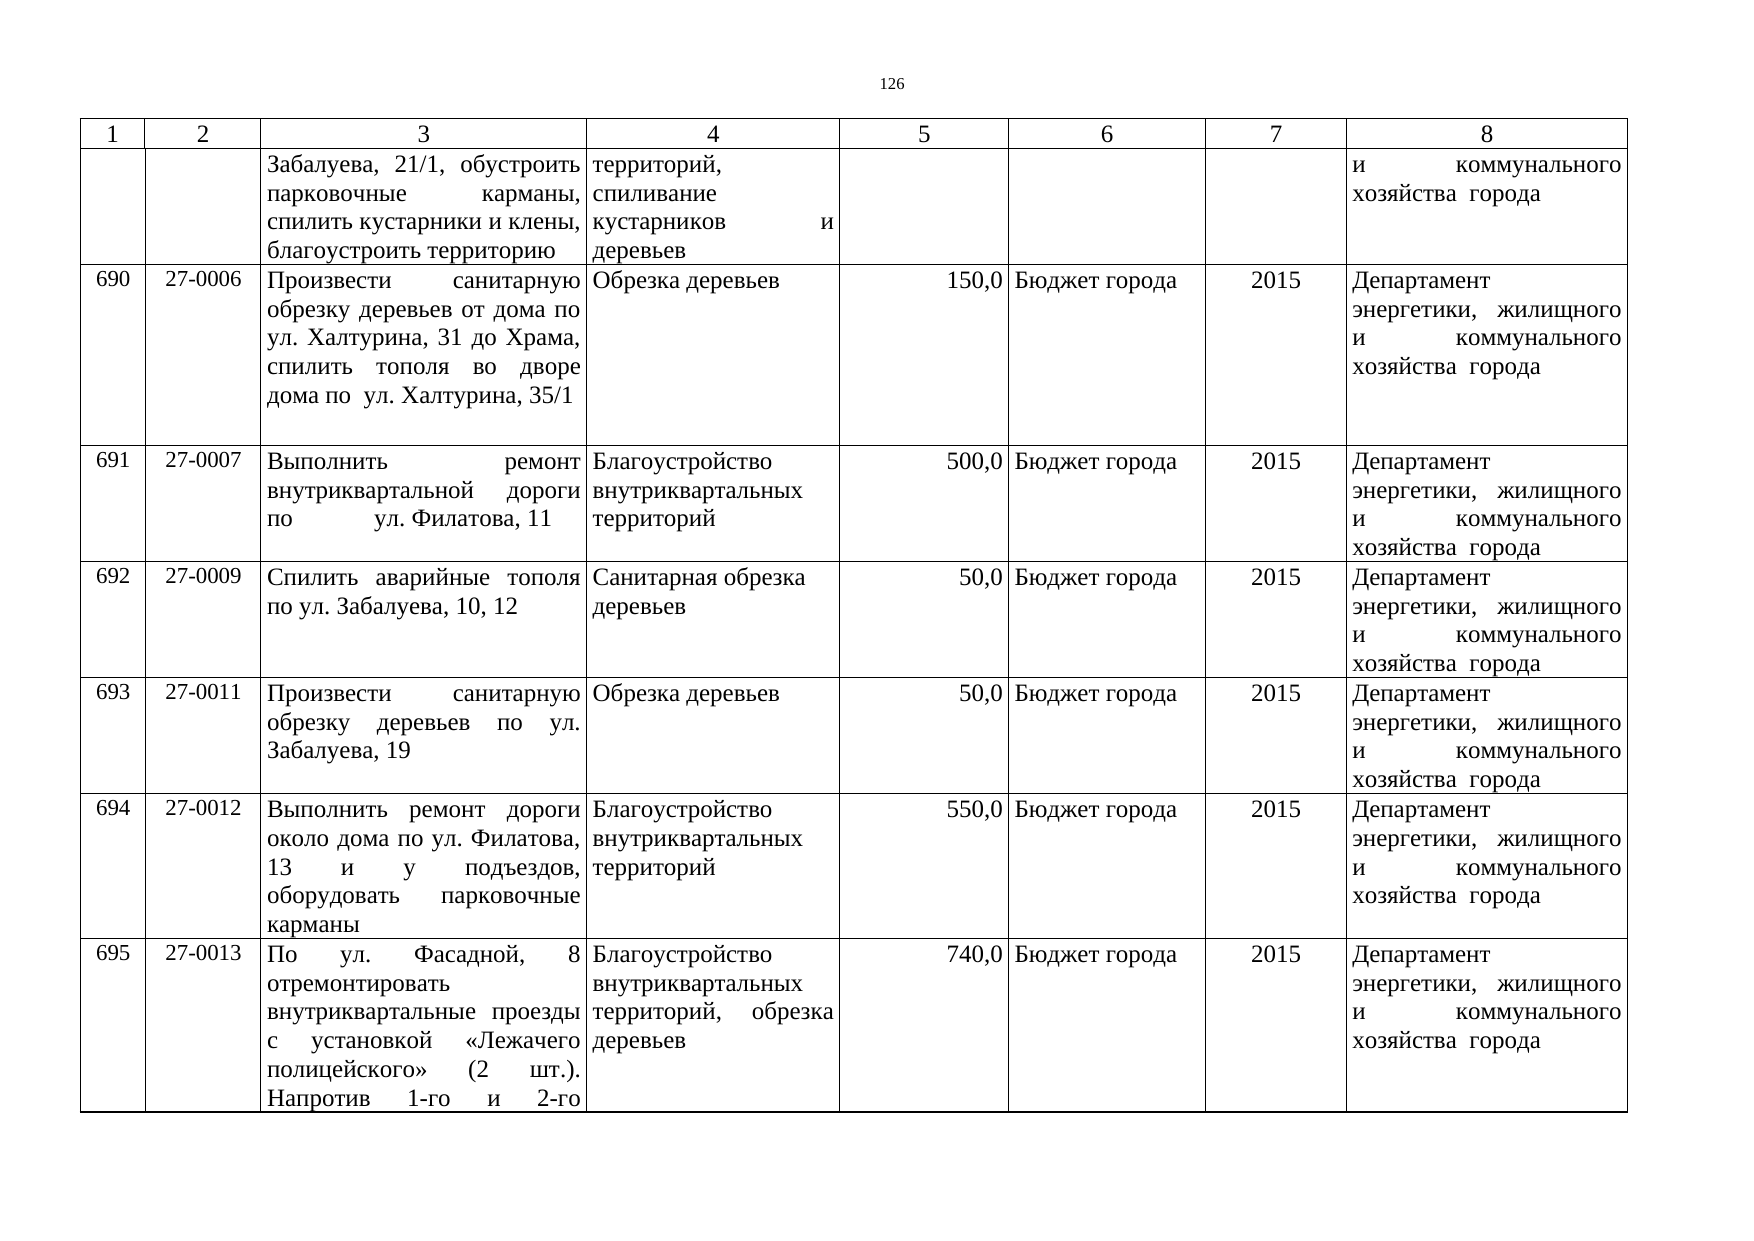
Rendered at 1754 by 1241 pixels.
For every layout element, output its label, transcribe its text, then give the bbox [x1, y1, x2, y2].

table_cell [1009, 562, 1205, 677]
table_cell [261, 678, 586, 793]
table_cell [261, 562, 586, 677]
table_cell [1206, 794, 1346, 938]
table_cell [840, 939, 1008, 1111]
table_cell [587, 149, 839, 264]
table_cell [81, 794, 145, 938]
table_header 3 [261, 119, 586, 148]
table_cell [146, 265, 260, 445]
table_header 7 [1206, 119, 1346, 148]
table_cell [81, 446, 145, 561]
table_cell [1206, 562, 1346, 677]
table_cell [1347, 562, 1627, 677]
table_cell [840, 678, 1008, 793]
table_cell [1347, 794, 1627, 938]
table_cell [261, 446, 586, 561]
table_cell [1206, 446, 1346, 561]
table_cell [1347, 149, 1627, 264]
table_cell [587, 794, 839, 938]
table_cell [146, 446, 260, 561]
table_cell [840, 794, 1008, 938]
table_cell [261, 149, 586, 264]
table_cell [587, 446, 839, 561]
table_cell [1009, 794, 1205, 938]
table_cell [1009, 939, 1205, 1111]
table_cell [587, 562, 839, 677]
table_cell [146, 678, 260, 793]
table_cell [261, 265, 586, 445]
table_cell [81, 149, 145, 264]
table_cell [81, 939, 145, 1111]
table_header 4 [587, 119, 839, 148]
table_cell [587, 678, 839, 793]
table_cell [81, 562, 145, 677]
table_header 5 [840, 119, 1008, 148]
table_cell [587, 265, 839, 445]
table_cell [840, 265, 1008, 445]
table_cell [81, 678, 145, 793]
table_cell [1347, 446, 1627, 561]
table_header 2 [145, 119, 260, 148]
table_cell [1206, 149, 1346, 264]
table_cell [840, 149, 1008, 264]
table_header 8 [1347, 119, 1627, 148]
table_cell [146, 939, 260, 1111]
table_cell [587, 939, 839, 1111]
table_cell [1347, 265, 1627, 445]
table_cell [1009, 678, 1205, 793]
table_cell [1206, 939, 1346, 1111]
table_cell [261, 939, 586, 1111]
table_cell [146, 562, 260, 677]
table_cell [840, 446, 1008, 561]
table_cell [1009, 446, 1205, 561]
table_header 1 [81, 119, 144, 148]
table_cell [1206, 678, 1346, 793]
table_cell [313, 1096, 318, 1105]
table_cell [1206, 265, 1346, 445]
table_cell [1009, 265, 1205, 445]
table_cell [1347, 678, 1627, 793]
table_header 6 [1009, 119, 1205, 148]
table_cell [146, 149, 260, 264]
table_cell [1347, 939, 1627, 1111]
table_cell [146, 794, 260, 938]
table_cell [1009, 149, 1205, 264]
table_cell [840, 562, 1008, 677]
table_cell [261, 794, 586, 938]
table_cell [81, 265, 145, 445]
